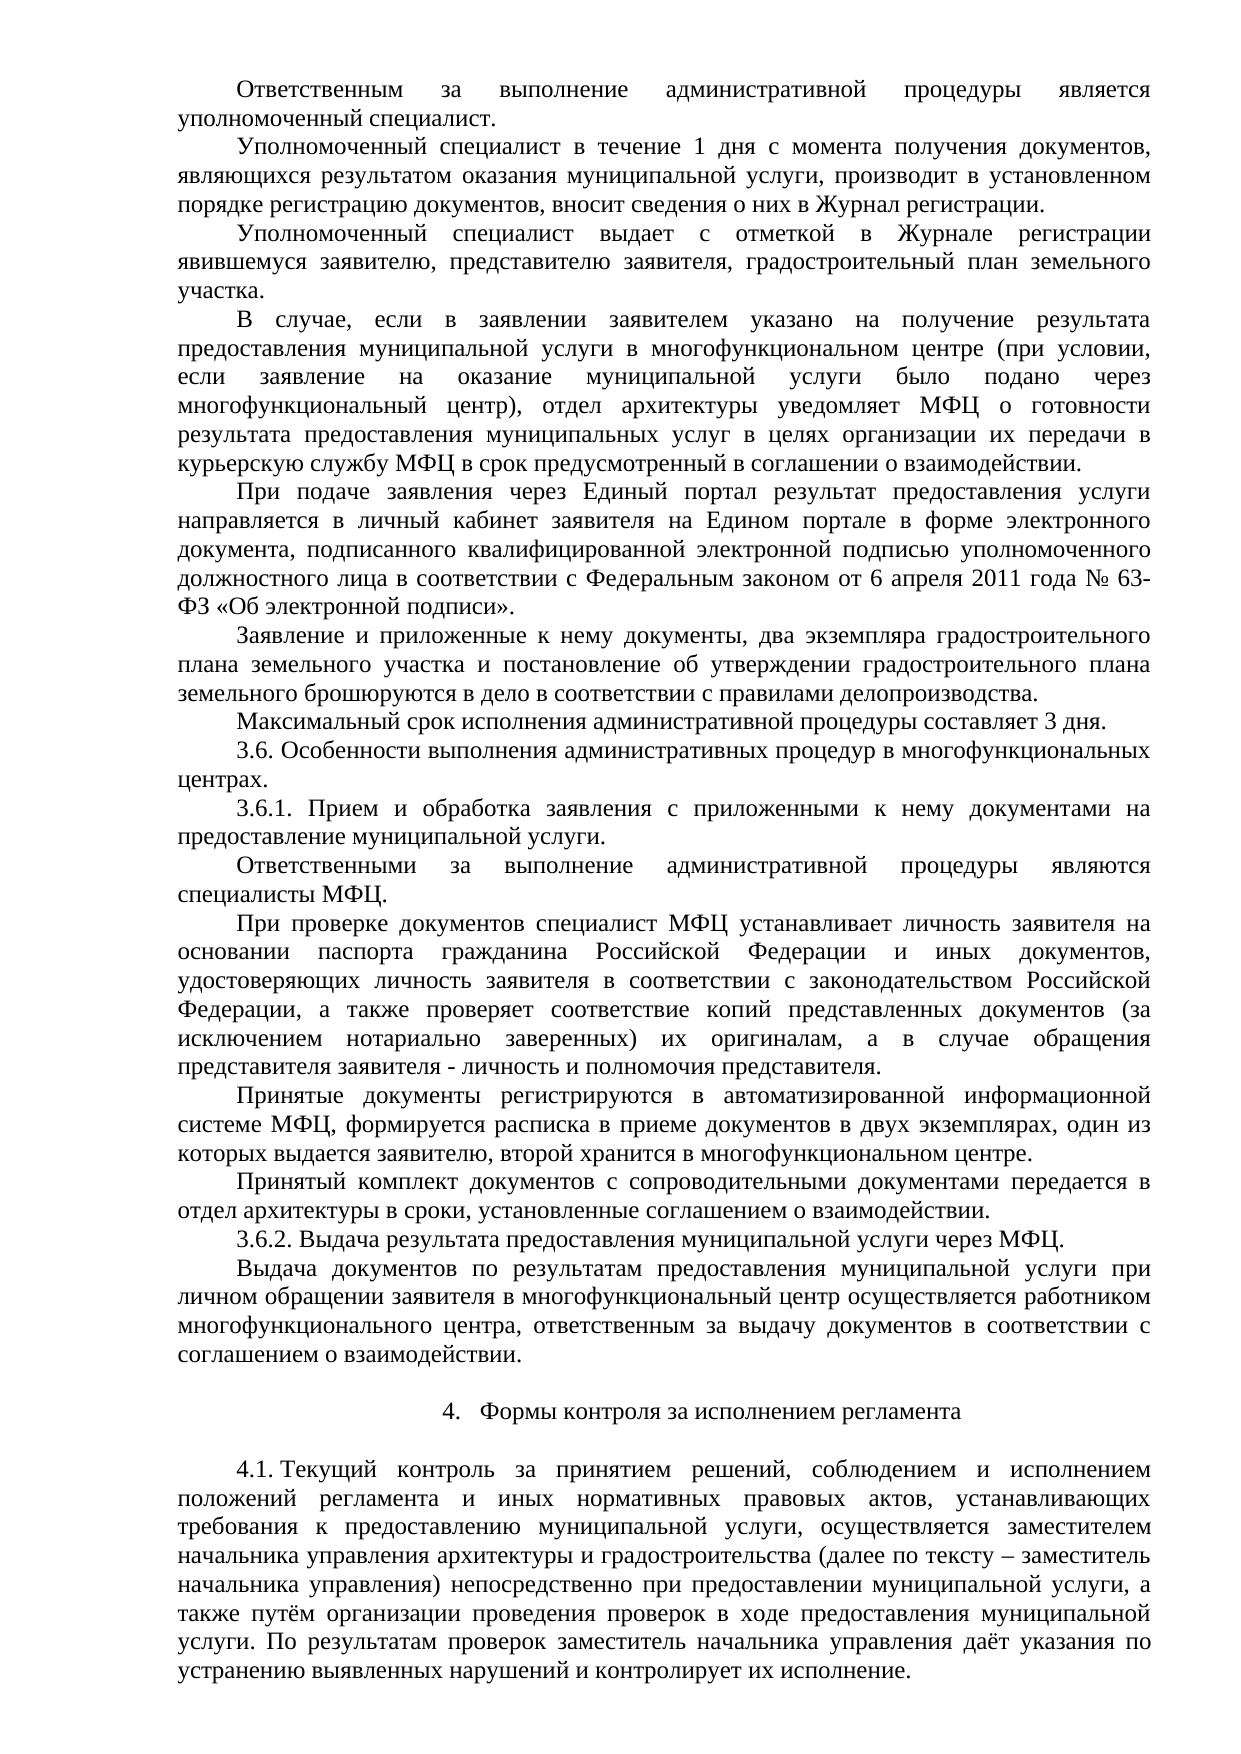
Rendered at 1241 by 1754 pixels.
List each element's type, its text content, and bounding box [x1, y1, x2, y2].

text Принятые документы регистрируются в автоматизированной информационной системе МФЦ, формируется расписка в приеме документов в двух экземплярах, один из которых выдается заявителю, второй хранится в многофункциональном центре. [177, 1080, 1152, 1166]
text При проверке документов специалист МФЦ устанавливает личность заявителя на основании паспорта гражданина Российской Федерации и иных документов, удостоверяющих личность заявителя в соответствии с законодательством Российской Федерации, а также проверяет соответствие копий представленных документов (за исключением нотариально заверенных) их оригиналам, а в случае обращения представителя заявителя - личность и полномочия представителя. [177, 908, 1152, 1080]
text Ответственными за выполнение административной процедуры являются специалисты МФЦ. [177, 850, 1152, 908]
text 4.1. Текущий контроль за принятием решений, соблюдением и исполнением положений регламента и иных нормативных правовых актов, устанавливающих требования к предоставлению муниципальной услуги, осуществляется заместителем начальника управления архитектуры и градостроительства (далее по тексту – заместитель начальника управления) непосредственно при предоставлении муниципальной услуги, а также путём организации проведения проверок в ходе предоставления муниципальной услуги. По результатам проверок заместитель начальника управления даёт указания по устранению выявленных нарушений и контролирует их исполнение. [177, 1454, 1152, 1684]
text 3.6. Особенности выполнения административных процедур в многофункциональных центрах. [177, 735, 1152, 793]
text Ответственным за выполнение административной процедуры является уполномоченный специалист. [177, 74, 1152, 131]
text 3.6.2. Выдача результата предоставления муниципальной услуги через МФЦ. [177, 1224, 1152, 1253]
text Максимальный срок исполнения административной процедуры составляет 3 дня. [177, 706, 1152, 735]
text При подаче заявления через Единый портал результат предоставления услуги направляется в личный кабинет заявителя на Едином портале в форме электронного документа, подписанного квалифицированной электронной подписью уполномоченного должностного лица в соответствии с Федеральным законом от 6 апреля 2011 года № 63-ФЗ «Об электронной подписи». [177, 476, 1152, 620]
text Заявление и приложенные к нему документы, два экземпляра градостроительного плана земельного участка и постановление об утверждении градостроительного плана земельного брошюруются в дело в соответствии с правилами делопроизводства. [177, 620, 1152, 706]
text В случае, если в заявлении заявителем указано на получение результата предоставления муниципальной услуги в многофункциональном центре (при условии, если заявление на оказание муниципальной услуги было подано через многофункциональный центр), отдел архитектуры уведомляет МФЦ о готовности результата предоставления муниципальных услуг в целях организации их передачи в курьерскую службу МФЦ в срок предусмотренный в соглашении о взаимодействии. [177, 304, 1152, 476]
text Уполномоченный специалист в течение 1 дня с момента получения документов, являющихся результатом оказания муниципальной услуги, производит в установленном порядке регистрацию документов, вносит сведения о них в Журнал регистрации. [177, 131, 1152, 218]
text 3.6.1. Прием и обработка заявления с приложенными к нему документами на предоставление муниципальной услуги. [177, 793, 1152, 850]
text Выдача документов по результатам предоставления муниципальной услуги при личном обращении заявителя в многофункциональный центр осуществляется работником многофункционального центра, ответственным за выдачу документов в соответствии с соглашением о взаимодействии. [177, 1253, 1152, 1368]
list Формы контроля за исполнением регламента [252, 1396, 1152, 1425]
text Принятый комплект документов с сопроводительными документами передается в отдел архитектуры в сроки, установленные соглашением о взаимодействии. [177, 1166, 1152, 1224]
text Уполномоченный специалист выдает с отметкой в Журнале регистрации явившемуся заявителю, представителю заявителя, градостроительный план земельного участка. [177, 218, 1152, 304]
